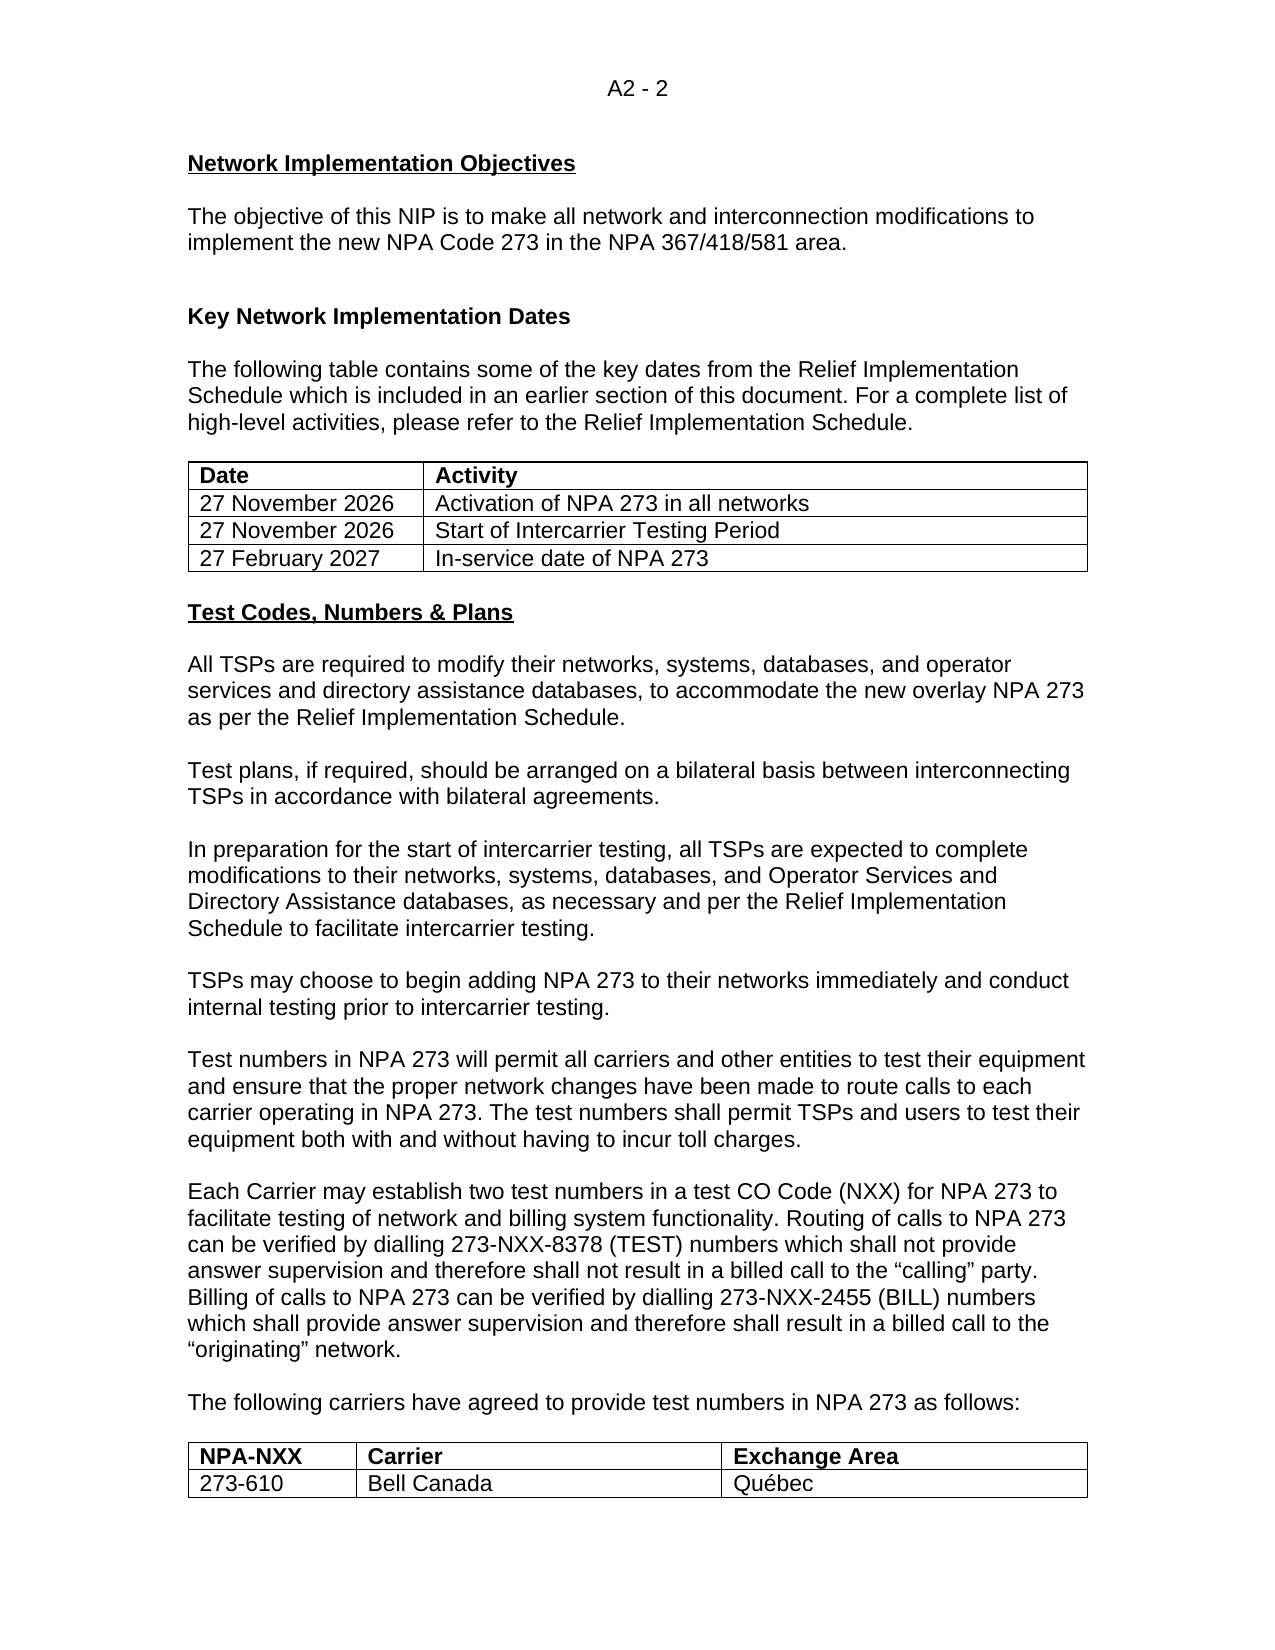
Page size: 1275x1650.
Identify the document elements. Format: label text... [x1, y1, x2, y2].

table_header Activity [424, 463, 1087, 489]
table_header NPA-NXX [189, 1443, 356, 1469]
text TSPs may choose to begin adding NPA 273 to their networks immediately and conduct internal testing prior to intercarrier testing. [187, 967, 1087, 1020]
text Network Implementation Objectives [187, 150, 1087, 176]
table_cell 27 November 2026 [189, 490, 423, 516]
table_cell Start of Intercarrier Testing Period [424, 517, 1087, 544]
text The following table contains some of the key dates from the Relief Implementation Schedule which is included in an earlier section of this document. For a complete list of high-level activities, please refer to the Relief Implementation Schedule. [187, 356, 1087, 435]
text Key Network Implementation Dates [187, 303, 1087, 330]
table_header Carrier [357, 1443, 721, 1469]
text Test Codes, Numbers & Plans [187, 598, 1087, 625]
table_cell 273-610 [189, 1470, 356, 1497]
table_header Date [189, 463, 423, 489]
text All TSPs are required to modify their networks, systems, databases, and operator services and directory assistance databases, to accommodate the new overlay NPA 273 as per the Relief Implementation Schedule. [187, 651, 1087, 730]
table_cell 27 February 2027 [189, 545, 423, 571]
text Each Carrier may establish two test numbers in a test CO Code (NXX) for NPA 273 to facilitate testing of network and billing system functionality. Routing of calls to NPA 273 can be verified by dialling 273-NXX-8378 (TEST) numbers which shall not provide answer supervision and therefore shall not result in a billed call to the “calling” party. Billing of calls to NPA 273 can be verified by dialling 273-NXX-2455 (BILL) numbers which shall provide answer supervision and therefore shall result in a billed call to the “originating” network. [187, 1178, 1087, 1363]
table_cell In-service date of NPA 273 [424, 545, 1087, 571]
text Test numbers in NPA 273 will permit all carriers and other entities to test their equipment and ensure that the proper network changes have been made to route calls to each carrier operating in NPA 273. The test numbers shall permit TSPs and users to test their equipment both with and without having to incur toll charges. [187, 1046, 1087, 1152]
table_cell 27 November 2026 [189, 517, 423, 544]
text The objective of this NIP is to make all network and interconnection modifications to implement the new NPA Code 273 in the NPA 367/418/581 area. [187, 203, 1087, 255]
text In preparation for the start of intercarrier testing, all TSPs are expected to complete modifications to their networks, systems, databases, and Operator Services and Directory Assistance databases, as necessary and per the Relief Implementation Schedule to facilitate intercarrier testing. [187, 836, 1087, 941]
table_cell Bell Canada [357, 1470, 721, 1497]
text Test plans, if required, should be arranged on a bilateral basis between interconnecting TSPs in accordance with bilateral agreements. [187, 757, 1087, 809]
table_header Exchange Area [722, 1443, 1087, 1469]
text The following carriers have agreed to provide test numbers in NPA 273 as follows: [187, 1389, 1087, 1415]
table_cell Activation of NPA 273 in all networks [424, 490, 1087, 516]
table_cell Québec [722, 1470, 1087, 1497]
